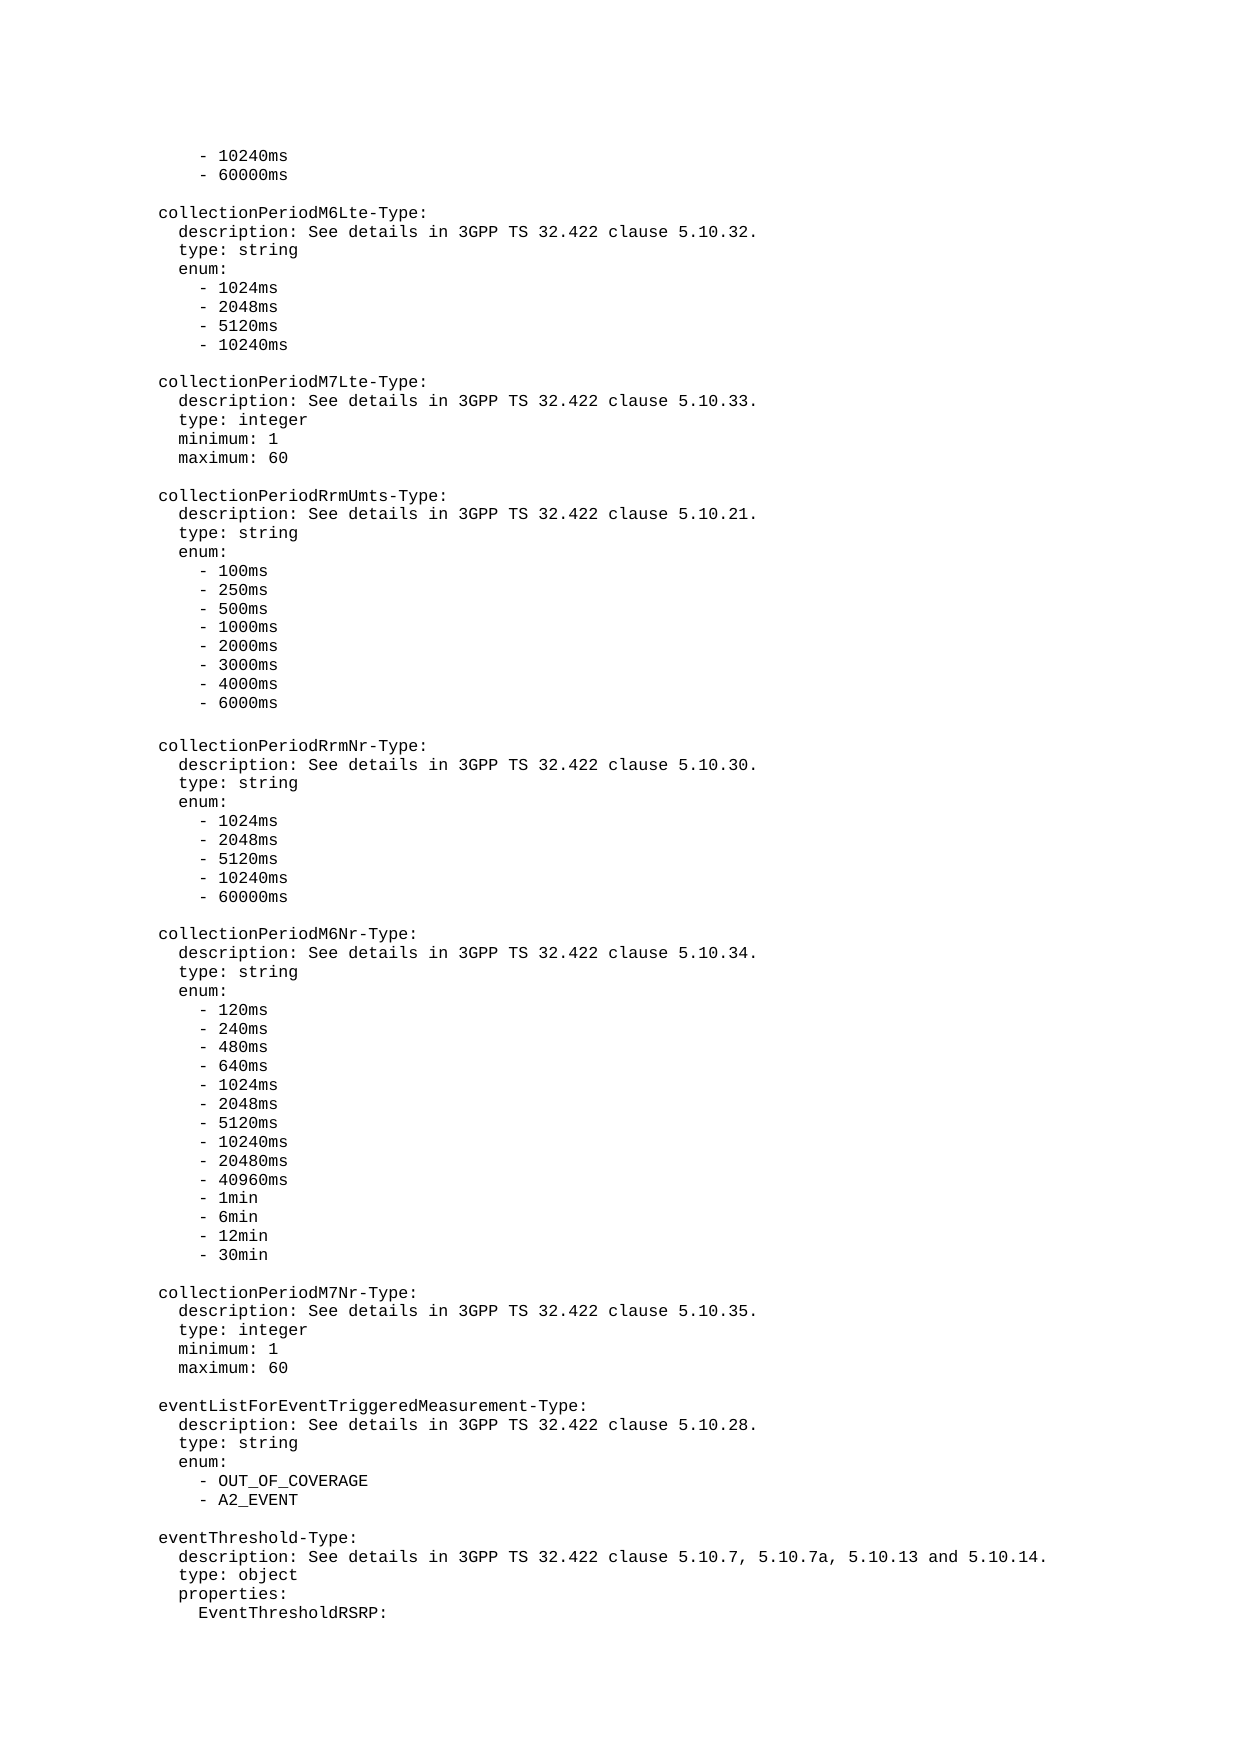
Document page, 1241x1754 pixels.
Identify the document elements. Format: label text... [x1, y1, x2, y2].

text - 10240ms [118, 1133, 1122, 1152]
text - 6000ms [118, 694, 1122, 713]
text eventListForEventTriggeredMeasurement-Type: [118, 1397, 1122, 1416]
text type: string [118, 775, 1122, 794]
text - 640ms [118, 1058, 1122, 1077]
text description: See details in 3GPP TS 32.422 clause 5.10.33. [118, 393, 1122, 412]
text - 5120ms [118, 317, 1122, 336]
text enum: [118, 982, 1122, 1001]
text - 2000ms [118, 638, 1122, 657]
text - 1024ms [118, 1077, 1122, 1096]
text enum: [118, 794, 1122, 813]
text - 12min [118, 1228, 1122, 1246]
text EventThresholdRSRP: [118, 1605, 1122, 1623]
text description: See details in 3GPP TS 32.422 clause 5.10.21. [118, 506, 1122, 525]
text description: See details in 3GPP TS 32.422 clause 5.10.34. [118, 945, 1122, 964]
text - 4000ms [118, 676, 1122, 694]
text description: See details in 3GPP TS 32.422 clause 5.10.30. [118, 756, 1122, 775]
text type: string [118, 964, 1122, 982]
text description: See details in 3GPP TS 32.422 clause 5.10.28. [118, 1416, 1122, 1435]
text - 1min [118, 1190, 1122, 1209]
text - 30min [118, 1246, 1122, 1265]
text - 60000ms [118, 167, 1122, 185]
text collectionPeriodM6Nr-Type: [118, 926, 1122, 945]
text collectionPeriodM7Nr-Type: [118, 1284, 1122, 1303]
text - 480ms [118, 1039, 1122, 1058]
text - 1000ms [118, 619, 1122, 638]
text enum: [118, 544, 1122, 562]
text type: integer [118, 412, 1122, 431]
text - OUT_OF_COVERAGE [118, 1473, 1122, 1492]
text - 2048ms [118, 1096, 1122, 1114]
text type: string [118, 1435, 1122, 1454]
text - 3000ms [118, 657, 1122, 676]
text - 2048ms [118, 298, 1122, 317]
text maximum: 60 [118, 449, 1122, 468]
text - A2_EVENT [118, 1492, 1122, 1510]
text - 2048ms [118, 832, 1122, 851]
text - 40960ms [118, 1171, 1122, 1190]
text - 1024ms [118, 813, 1122, 832]
text - 120ms [118, 1001, 1122, 1020]
text collectionPeriodRrmNr-Type: [118, 737, 1122, 756]
text - 60000ms [118, 888, 1122, 907]
text - 10240ms [118, 148, 1122, 167]
text - 240ms [118, 1020, 1122, 1039]
text - 1024ms [118, 280, 1122, 298]
text properties: [118, 1586, 1122, 1605]
text - 5120ms [118, 851, 1122, 869]
text collectionPeriodM7Lte-Type: [118, 374, 1122, 393]
text collectionPeriodRrmUmts-Type: [118, 487, 1122, 506]
text - 20480ms [118, 1152, 1122, 1171]
text maximum: 60 [118, 1359, 1122, 1378]
text description: See details in 3GPP TS 32.422 clause 5.10.35. [118, 1303, 1122, 1322]
text enum: [118, 1454, 1122, 1473]
text - 10240ms [118, 869, 1122, 888]
text enum: [118, 261, 1122, 280]
text collectionPeriodM6Lte-Type: [118, 204, 1122, 223]
text eventThreshold-Type: [118, 1529, 1122, 1548]
text description: See details in 3GPP TS 32.422 clause 5.10.7, 5.10.7a, 5.10.13 and 5.10.14. [118, 1548, 1122, 1567]
text description: See details in 3GPP TS 32.422 clause 5.10.32. [118, 223, 1122, 242]
text type: object [118, 1567, 1122, 1586]
text type: string [118, 525, 1122, 544]
text - 6min [118, 1209, 1122, 1228]
text minimum: 1 [118, 1341, 1122, 1359]
text type: integer [118, 1322, 1122, 1341]
text - 250ms [118, 581, 1122, 600]
text - 5120ms [118, 1114, 1122, 1133]
text - 10240ms [118, 336, 1122, 355]
text - 500ms [118, 600, 1122, 619]
text type: string [118, 242, 1122, 261]
text - 100ms [118, 562, 1122, 581]
text minimum: 1 [118, 431, 1122, 449]
